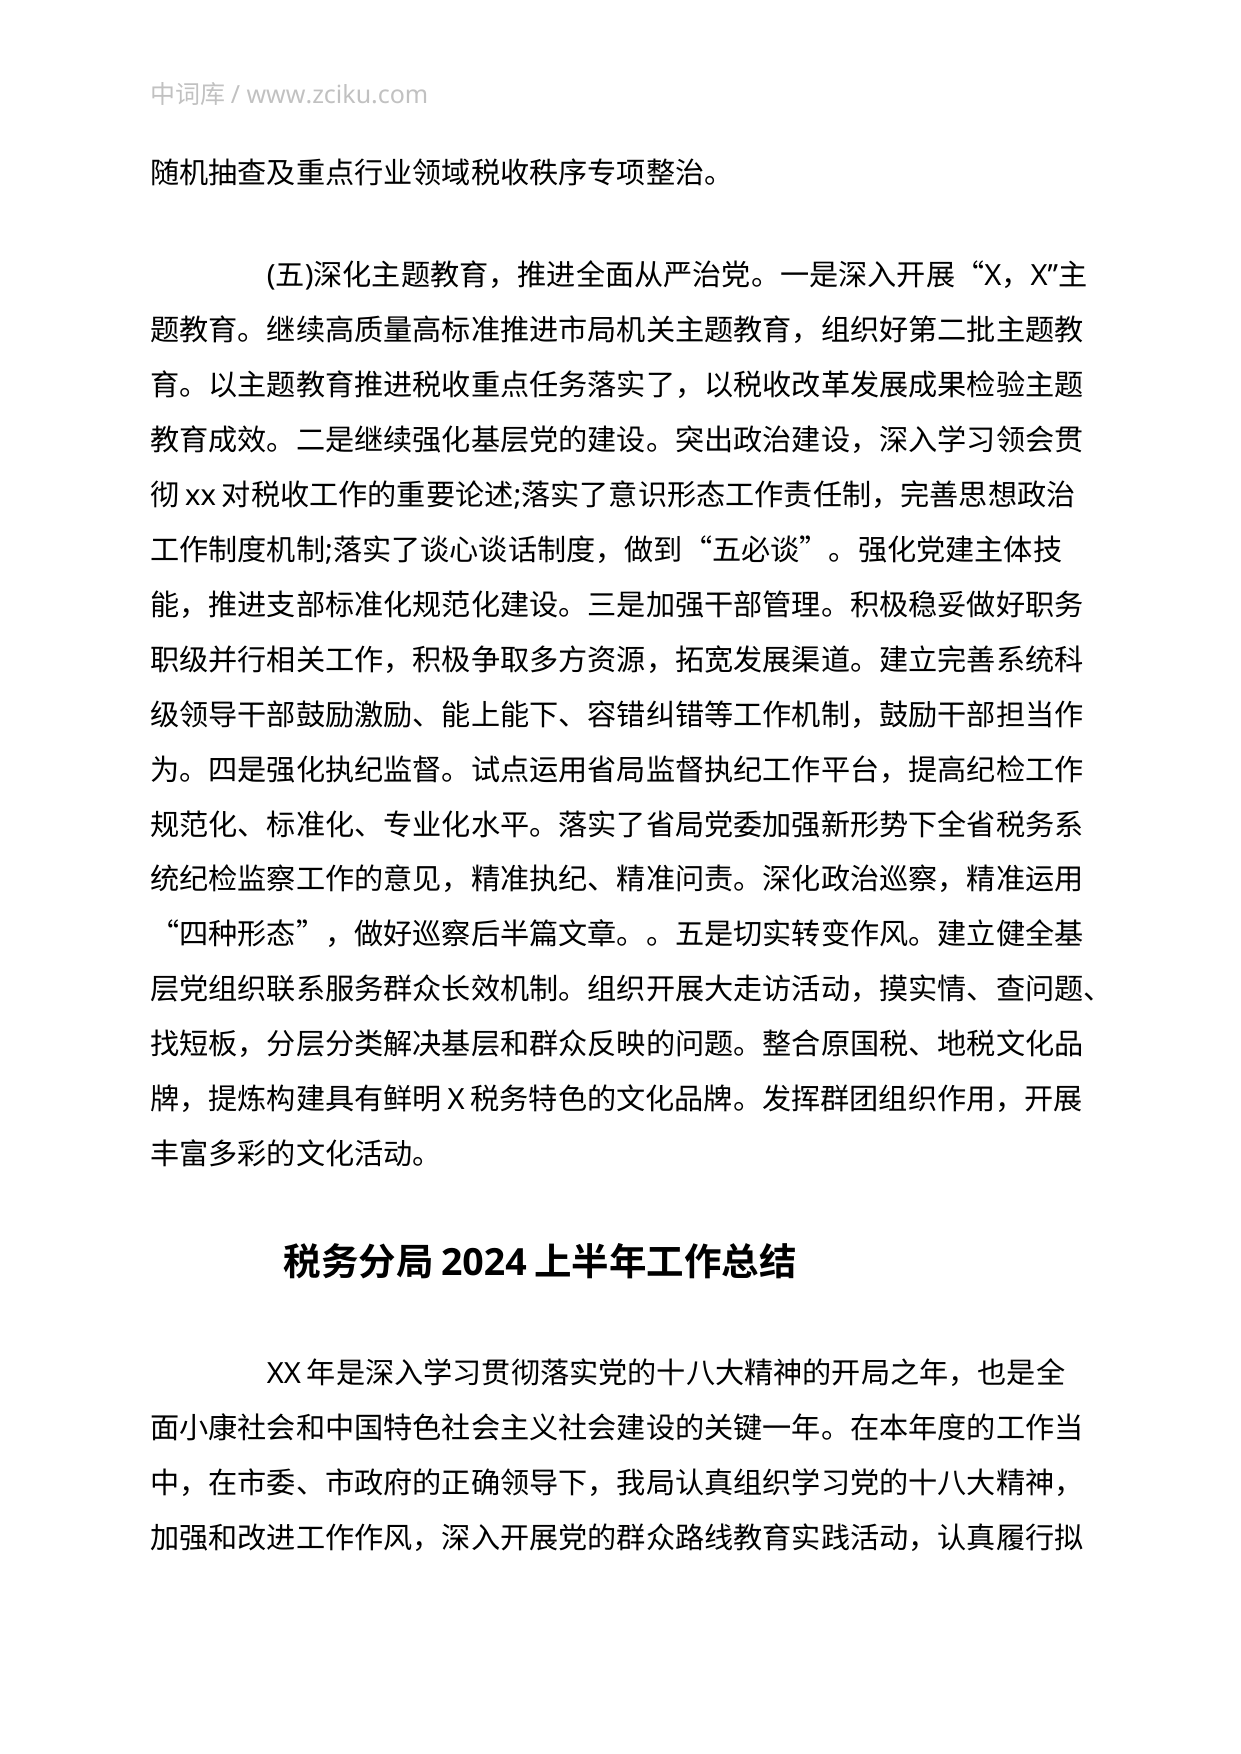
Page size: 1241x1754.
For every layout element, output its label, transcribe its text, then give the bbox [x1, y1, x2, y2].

text 税务分局2024上半年工作总结 [150, 1232, 1090, 1287]
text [150, 1350, 1090, 1557]
text (五)深化主题教育，推进全面从严治党。一是深入开展“X，X”主题教育。继续高质量高标准推进市局机关主题教育，组织好第二批主题教育。以主题教育推进税收重点任务落实了，以税收改革发展成果检验主题教育成效。二是继续强化基层党的建设。突出政治建设，深入学习领会贯彻xx对税收工作的重要论述;落实了意识形态工作责任制，完善思想政治工作制度机制;落实了谈心谈话制度，做到“五必谈”。强化党建主体技能，推进支部标准化规范化建设。三是加强干部管理。积极稳妥做好职务职级并行相关工作，积极争取多方资源，拓宽发展渠道。建立完善系统科级领导干部鼓励激励、能上能下、容错纠错等工作机制，鼓励干部担当作为。四是强化执纪监督。试点运用省局监督执纪工作平台，提高纪检工作规范化、标准化、专业化水平。落实了省局党委加强新形势下全省税务系统纪检监察工作的意见，精准执纪、精准问责。深化政治巡察，精准运用“四种形态”，做好巡察后半篇文章。。五是切实转变作风。建立健全基层党组织联系服务群众长效机制。组织开展大走访活动，摸实情、查问题、找短板，分层分类解决基层和群众反映的问题。整合原国税、地税文化品牌，提炼构建具有鲜明X税务特色的文化品牌。发挥群团组织作用，开展丰富多彩的文化活动。 [150, 252, 1090, 1173]
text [150, 150, 1090, 192]
